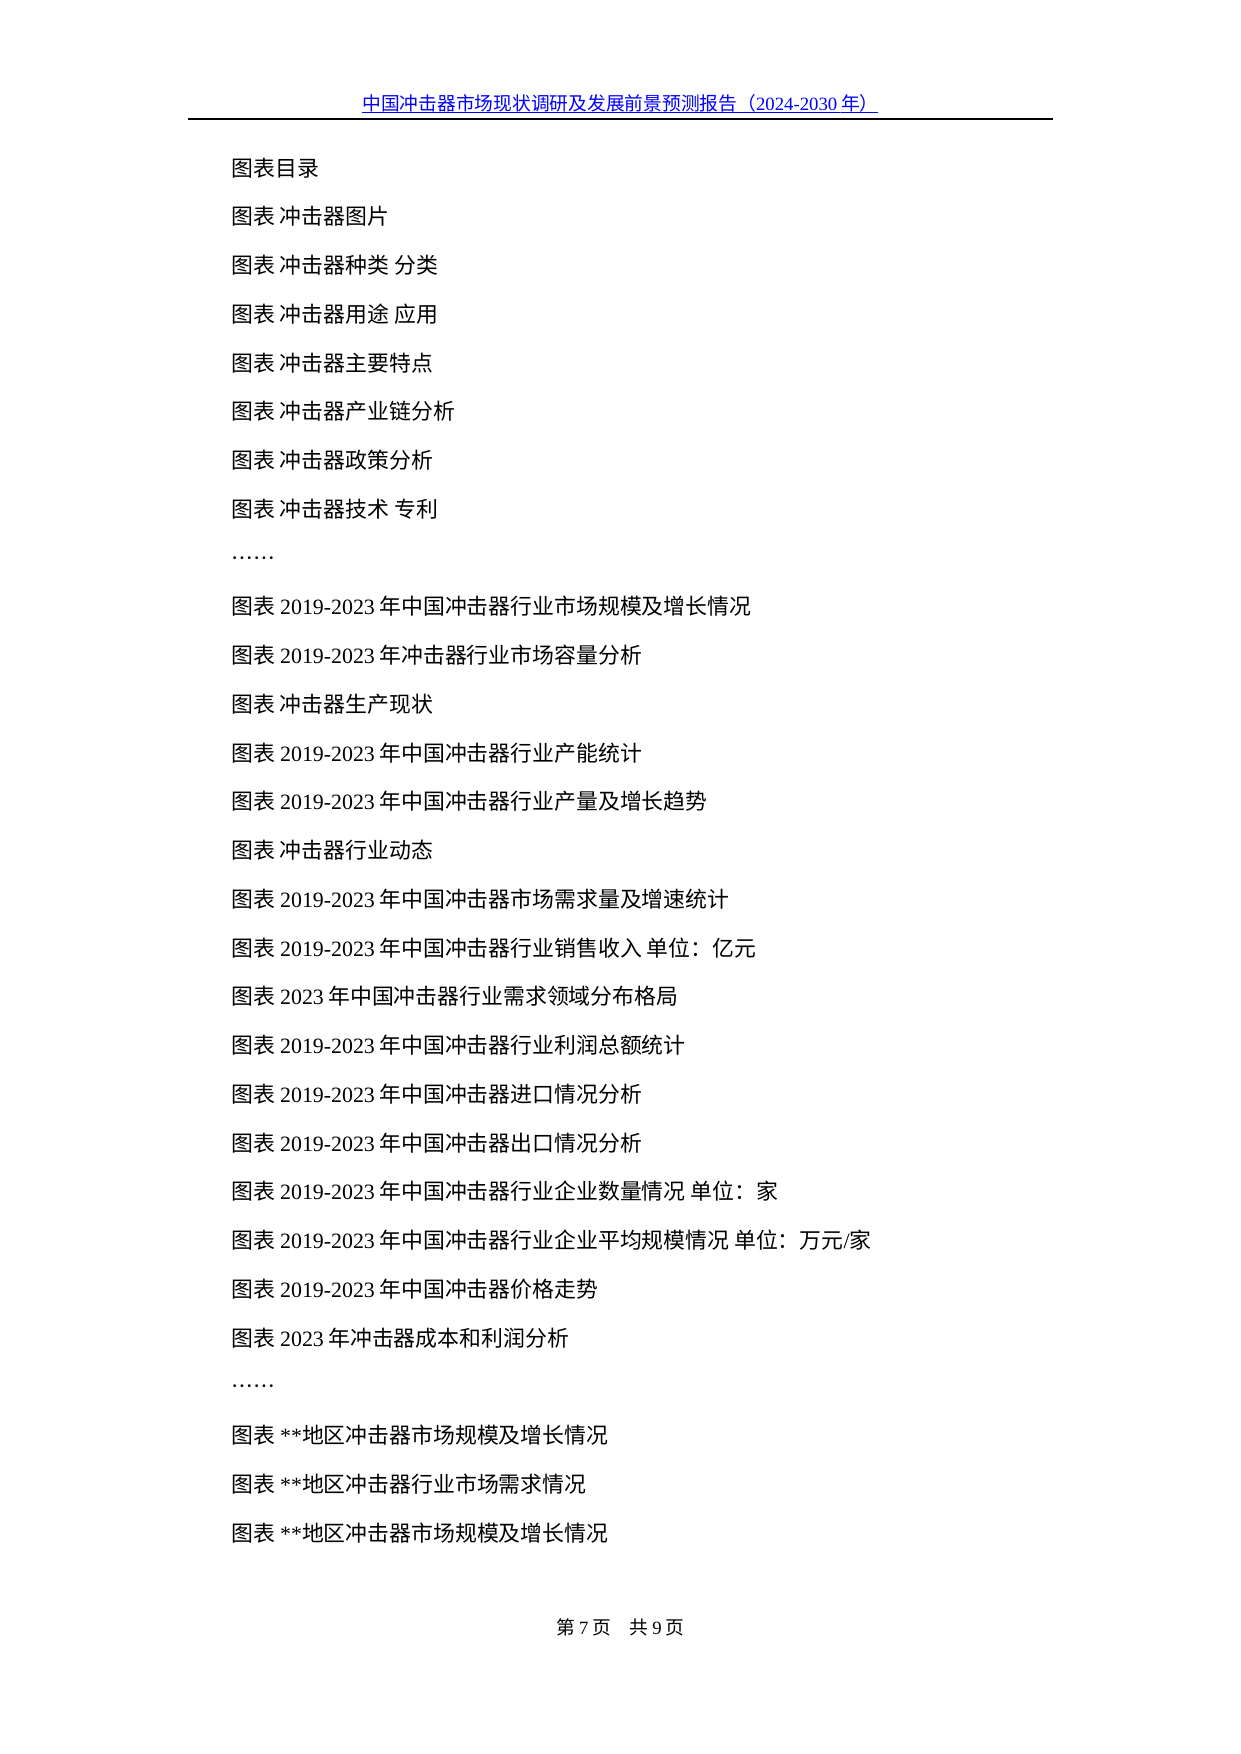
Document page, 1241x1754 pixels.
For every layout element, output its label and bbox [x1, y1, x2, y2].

text [187, 150, 1053, 1548]
